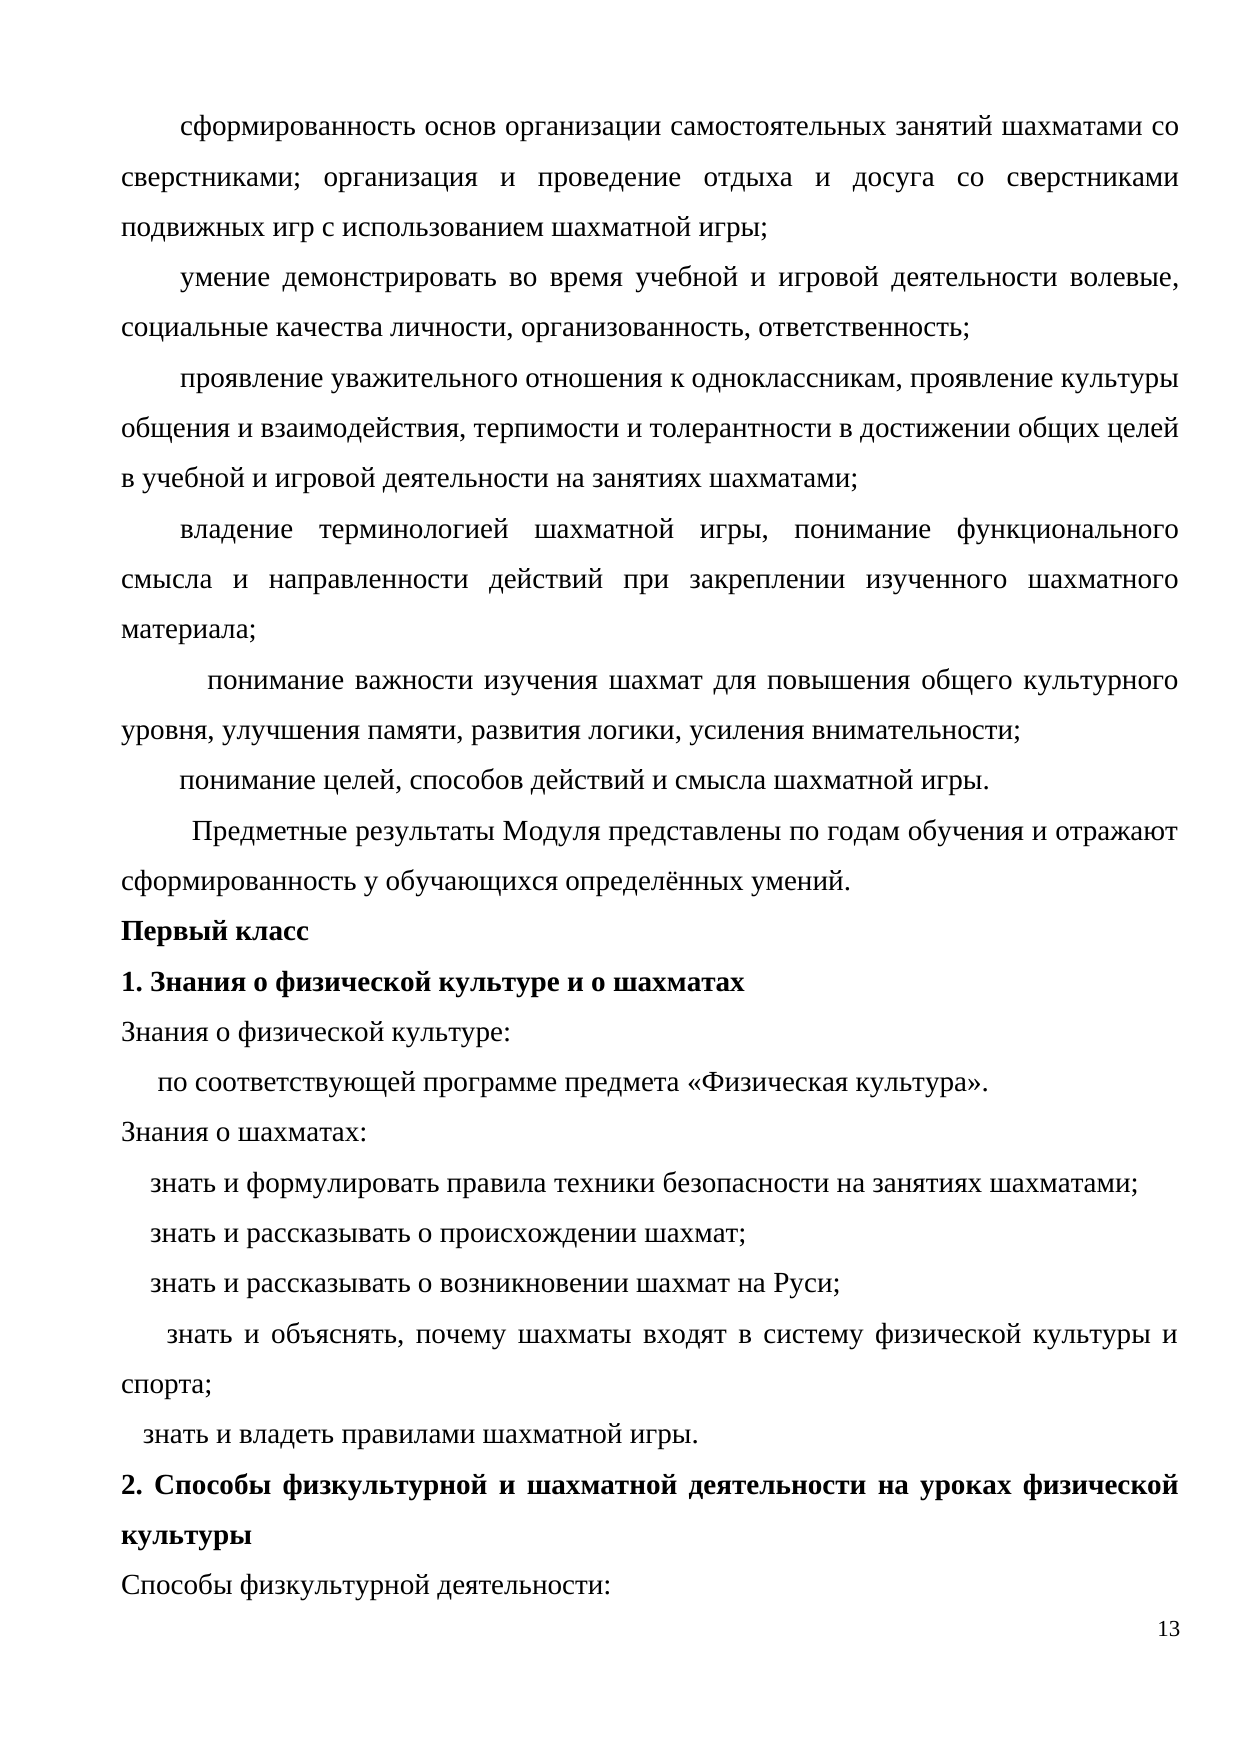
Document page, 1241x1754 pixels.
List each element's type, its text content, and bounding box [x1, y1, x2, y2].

text знать и объяснять, почему шахматы входят в систему физической культуры и спорта; [121, 1316, 1180, 1400]
text 1. Знания о физической культуре и о шахматах [121, 964, 1180, 997]
text знать и рассказывать о происхождении шахмат; [121, 1215, 1180, 1249]
text Первый класс [121, 913, 1180, 947]
text понимание целей, способов действий и смысла шахматной игры. [121, 762, 1180, 796]
text проявление уважительного отношения к одноклассникам, проявление культуры общения и взаимодействия, терпимости и толерантности в достижении общих целей в учебной и игровой деятельности на занятиях шахматами; [121, 360, 1180, 494]
text Знания о физической культуре: [121, 1014, 1180, 1047]
text по соответствующей программе предмета «Физическая культура». [121, 1064, 1180, 1098]
text Предметные результаты Модуля представлены по годам обучения и отражают сформированность у обучающихся определённых умений. [121, 813, 1180, 897]
text знать и рассказывать о возникновении шахмат на Руси; [121, 1266, 1180, 1299]
text 2. Способы физкультурной и шахматной деятельности на уроках физической культуры [121, 1467, 1180, 1551]
text владение терминологией шахматной игры, понимание функционального смысла и направленности действий при закреплении изученного шахматного материала; [121, 511, 1180, 645]
text Способы физкультурной деятельности: [121, 1567, 1180, 1601]
text умение демонстрировать во время учебной и игровой деятельности волевые, социальные качества личности, организованность, ответственность; [121, 259, 1180, 343]
text понимание важности изучения шахмат для повышения общего культурного уровня, улучшения памяти, развития логики, усиления внимательности; [121, 662, 1180, 746]
text сформированность основ организации самостоятельных занятий шахматами со сверстниками; организация и проведение отдыха и досуга со сверстниками подвижных игр с использованием шахматной игры; [121, 108, 1180, 242]
text Знания о шахматах: [121, 1114, 1180, 1148]
text знать и владеть правилами шахматной игры. [121, 1416, 1180, 1450]
text знать и формулировать правила техники безопасности на занятиях шахматами; [121, 1165, 1180, 1198]
